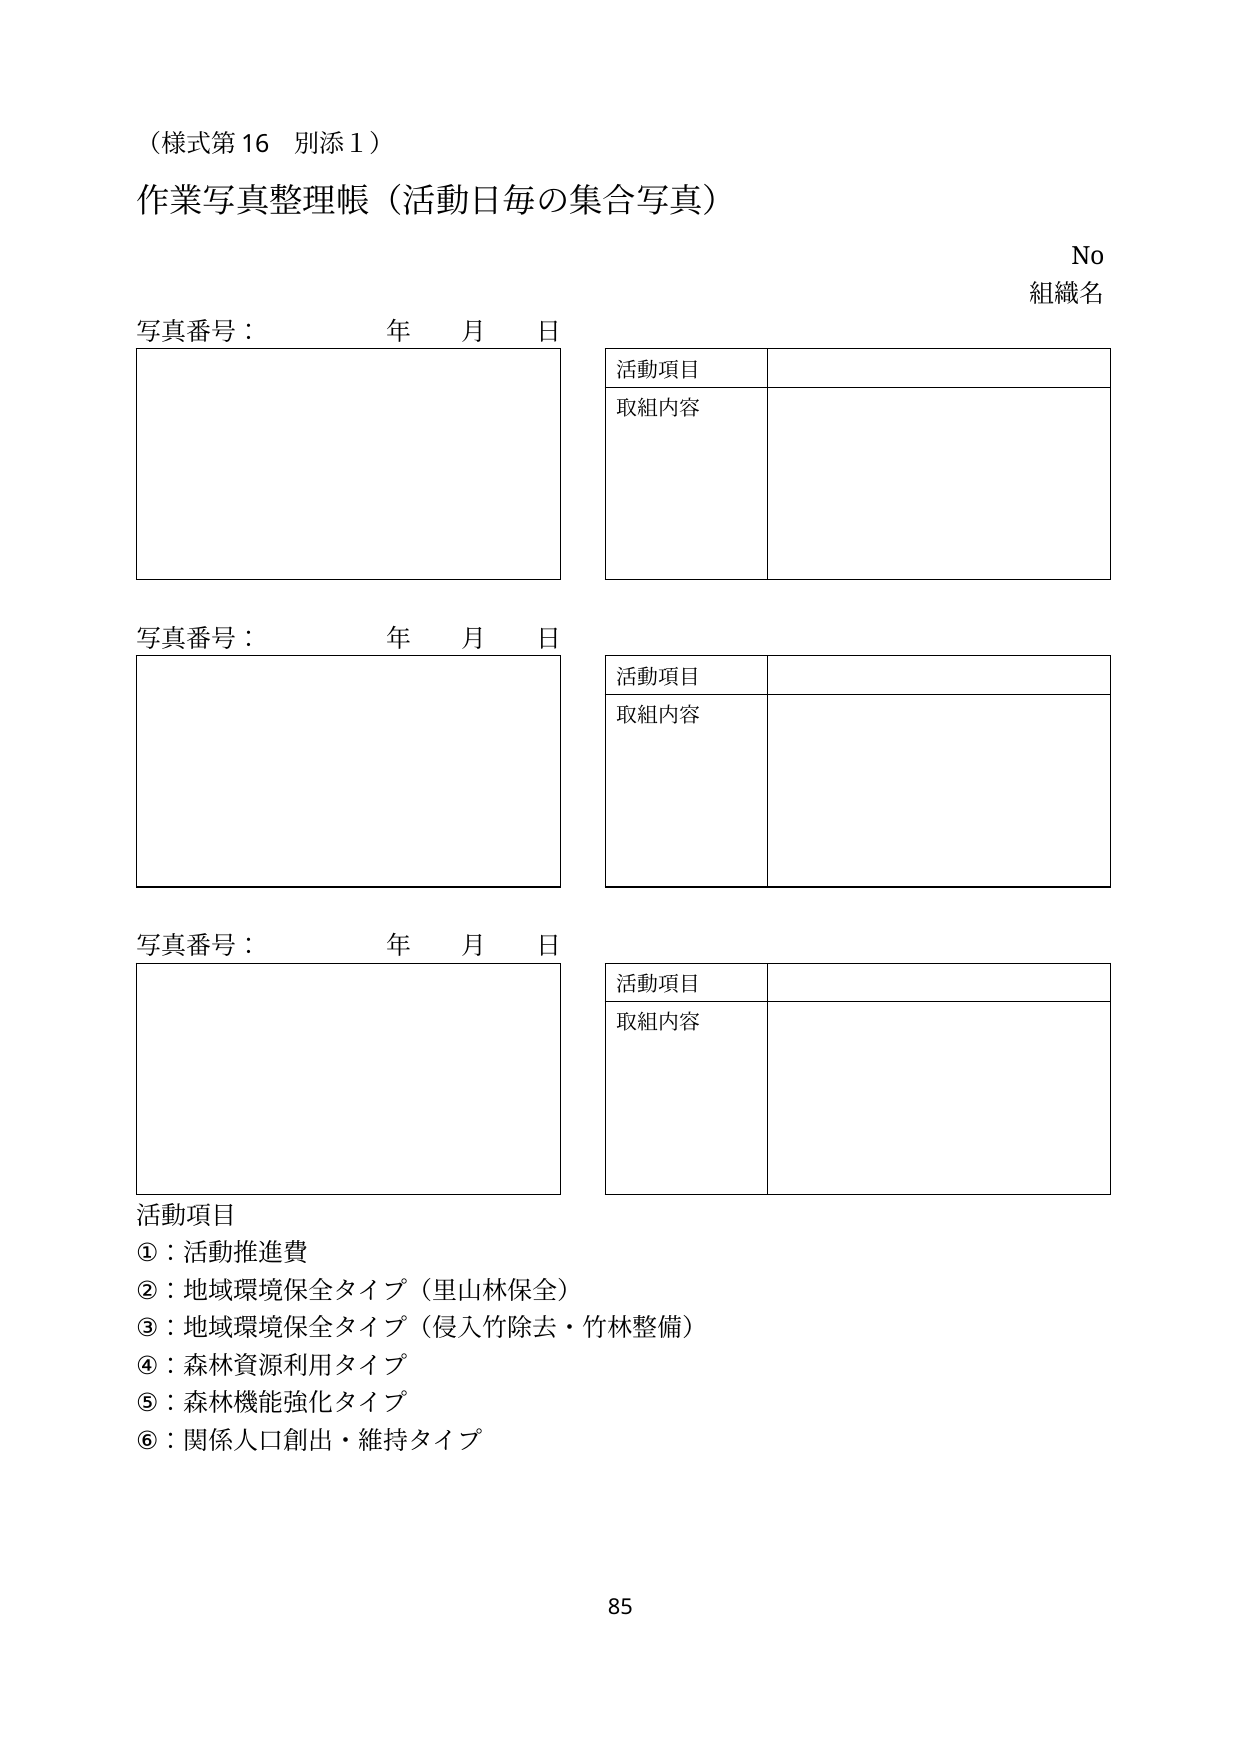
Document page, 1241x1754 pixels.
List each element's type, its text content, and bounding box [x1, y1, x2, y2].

text 写真番号： 年 月 日 [136, 311, 1104, 348]
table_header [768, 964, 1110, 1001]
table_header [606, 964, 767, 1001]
text ①：活動推進費 [136, 1232, 1104, 1269]
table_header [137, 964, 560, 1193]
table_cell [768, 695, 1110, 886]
text ③：地域環境保全タイプ（侵入竹除去・竹林整備） [136, 1307, 1104, 1344]
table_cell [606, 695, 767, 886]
text 作業写真整理帳（活動日毎の集合写真） [136, 161, 1104, 236]
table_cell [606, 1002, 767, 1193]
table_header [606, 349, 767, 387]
text ④：森林資源利用タイプ [136, 1344, 1104, 1382]
text 活動項目 [136, 1194, 1104, 1232]
text 組織名 [136, 273, 1104, 311]
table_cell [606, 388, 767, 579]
text 写真番号： 年 月 日 [136, 618, 1104, 655]
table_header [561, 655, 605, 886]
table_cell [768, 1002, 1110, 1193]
text （様式第16 別添１） [136, 123, 1104, 161]
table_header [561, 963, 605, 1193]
text ⑥：関係人口創出・維持タイプ [136, 1419, 1104, 1457]
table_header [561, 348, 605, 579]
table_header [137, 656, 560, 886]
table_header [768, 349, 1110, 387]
text ②：地域環境保全タイプ（里山林保全） [136, 1269, 1104, 1307]
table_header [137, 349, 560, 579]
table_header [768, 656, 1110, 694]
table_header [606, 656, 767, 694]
text ⑤：森林機能強化タイプ [136, 1382, 1104, 1419]
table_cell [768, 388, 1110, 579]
text No [136, 236, 1104, 273]
text 写真番号： 年 月 日 [136, 925, 1104, 962]
